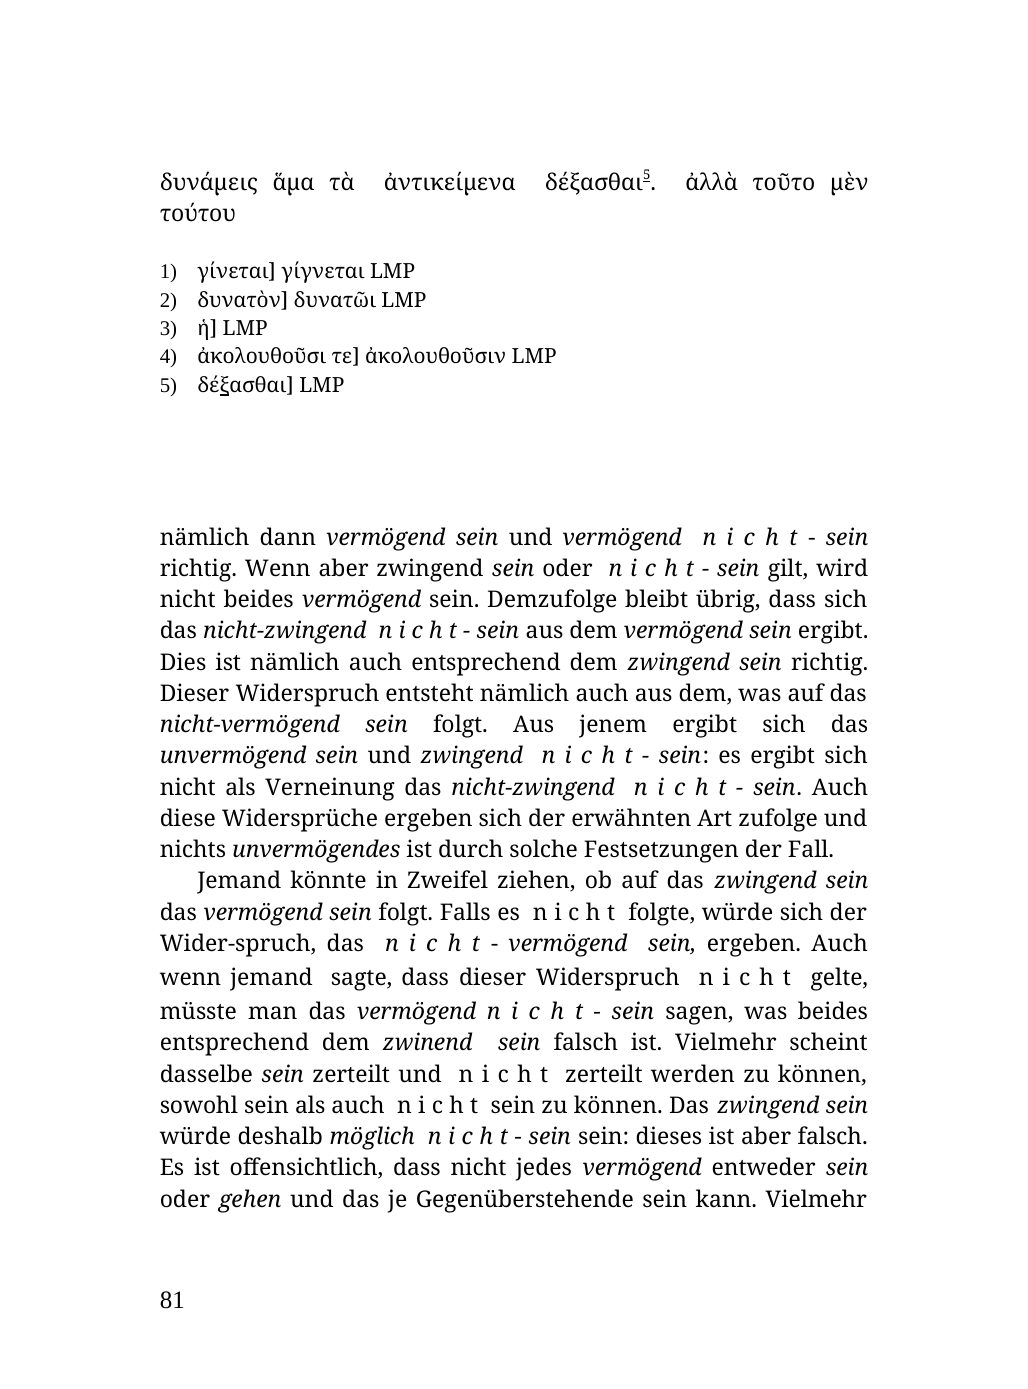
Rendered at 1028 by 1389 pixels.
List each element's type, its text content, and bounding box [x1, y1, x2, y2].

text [159, 864, 868, 1214]
list γίνεται] γίγνεται LMP [159, 256, 868, 285]
list δέξασθαι] LMP [159, 370, 868, 398]
text nämlich dann vermögend sein und vermögend n i c h t - sein richtig. Wenn aber zwingend sein oder n i c h t - sein gilt, wird nicht beides vermögend sein. Demzufolge bleibt übrig, dass sich das nicht-zwingend n i c h t - sein aus dem vermögend sein ergibt. Dies ist nämlich auch entsprechend dem zwingend sein richtig. Dieser Widerspruch entsteht nämlich auch aus dem, was auf das nicht-vermögend sein folgt. Aus jenem ergibt sich das unvermögend sein und zwingend n i c h t - sein: es ergibt sich nicht als Verneinung das nicht-zwingend n i c h t - sein. Auch diese Widersprüche ergeben sich der erwähnten Art zufolge und nichts unvermögendes ist durch solche Festsetzungen der Fall. [159, 521, 868, 864]
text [159, 165, 868, 228]
list δυνατὸν] δυνατῶι LMP [159, 285, 868, 313]
list ἀκολουθοῦσι τε] ἀκολουθοῦσιν LMP [159, 342, 868, 370]
list ἡ] LMP [159, 313, 868, 342]
